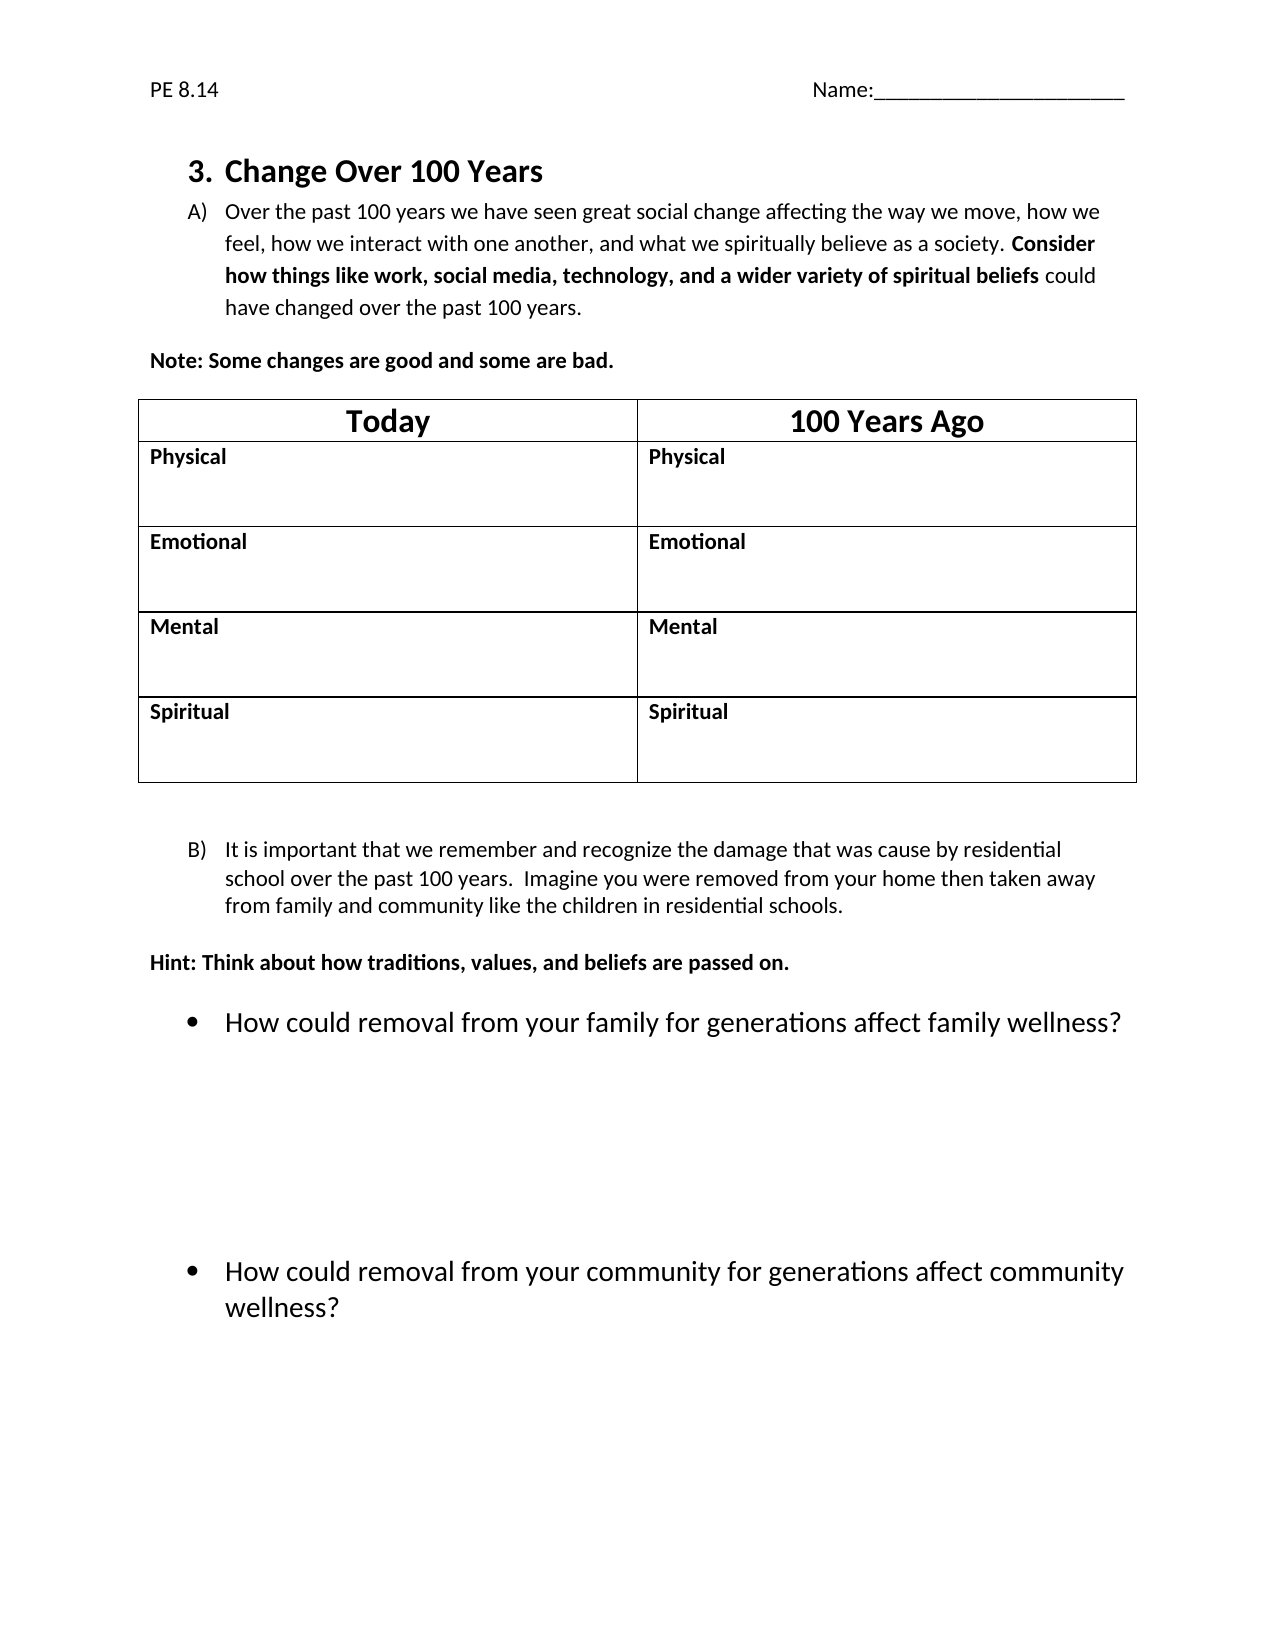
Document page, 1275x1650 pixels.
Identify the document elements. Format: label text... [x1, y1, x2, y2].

table_cell Mental [638, 613, 1136, 696]
table_cell Emotional [638, 527, 1136, 611]
list How could removal from your family for generations affect family wellness? [187, 1004, 1125, 1039]
text Hint: Think about how traditions, values, and beliefs are passed on. [150, 948, 1125, 976]
table_cell Physical [139, 442, 637, 526]
list Change Over 100 Years [187, 150, 1125, 191]
table_header Today [139, 400, 637, 441]
text Note: Some changes are good and some are bad. [150, 346, 1125, 374]
list How could removal from your community for generations affect community wellness? [187, 1253, 1125, 1324]
table_header 100 Years Ago [638, 400, 1136, 441]
list Over the past 100 years we have seen great social change affecting the way we move, how we feel, how we interact with one another, and what we spiritually believe as a society. Consider how things like work, social media, technology, and a wider variety of spiritual beliefs could have changed over the past 100 years. [187, 197, 1125, 321]
table_cell Spiritual [638, 698, 1136, 782]
table_cell Mental [139, 613, 637, 696]
list It is important that we remember and recognize the damage that was cause by residential school over the past 100 years. Imagine you were removed from your home then taken away from family and community like the children in residential schools. [187, 836, 1125, 920]
table_cell Spiritual [139, 698, 637, 782]
table_cell Emotional [139, 527, 637, 611]
table_cell Physical [638, 442, 1136, 526]
